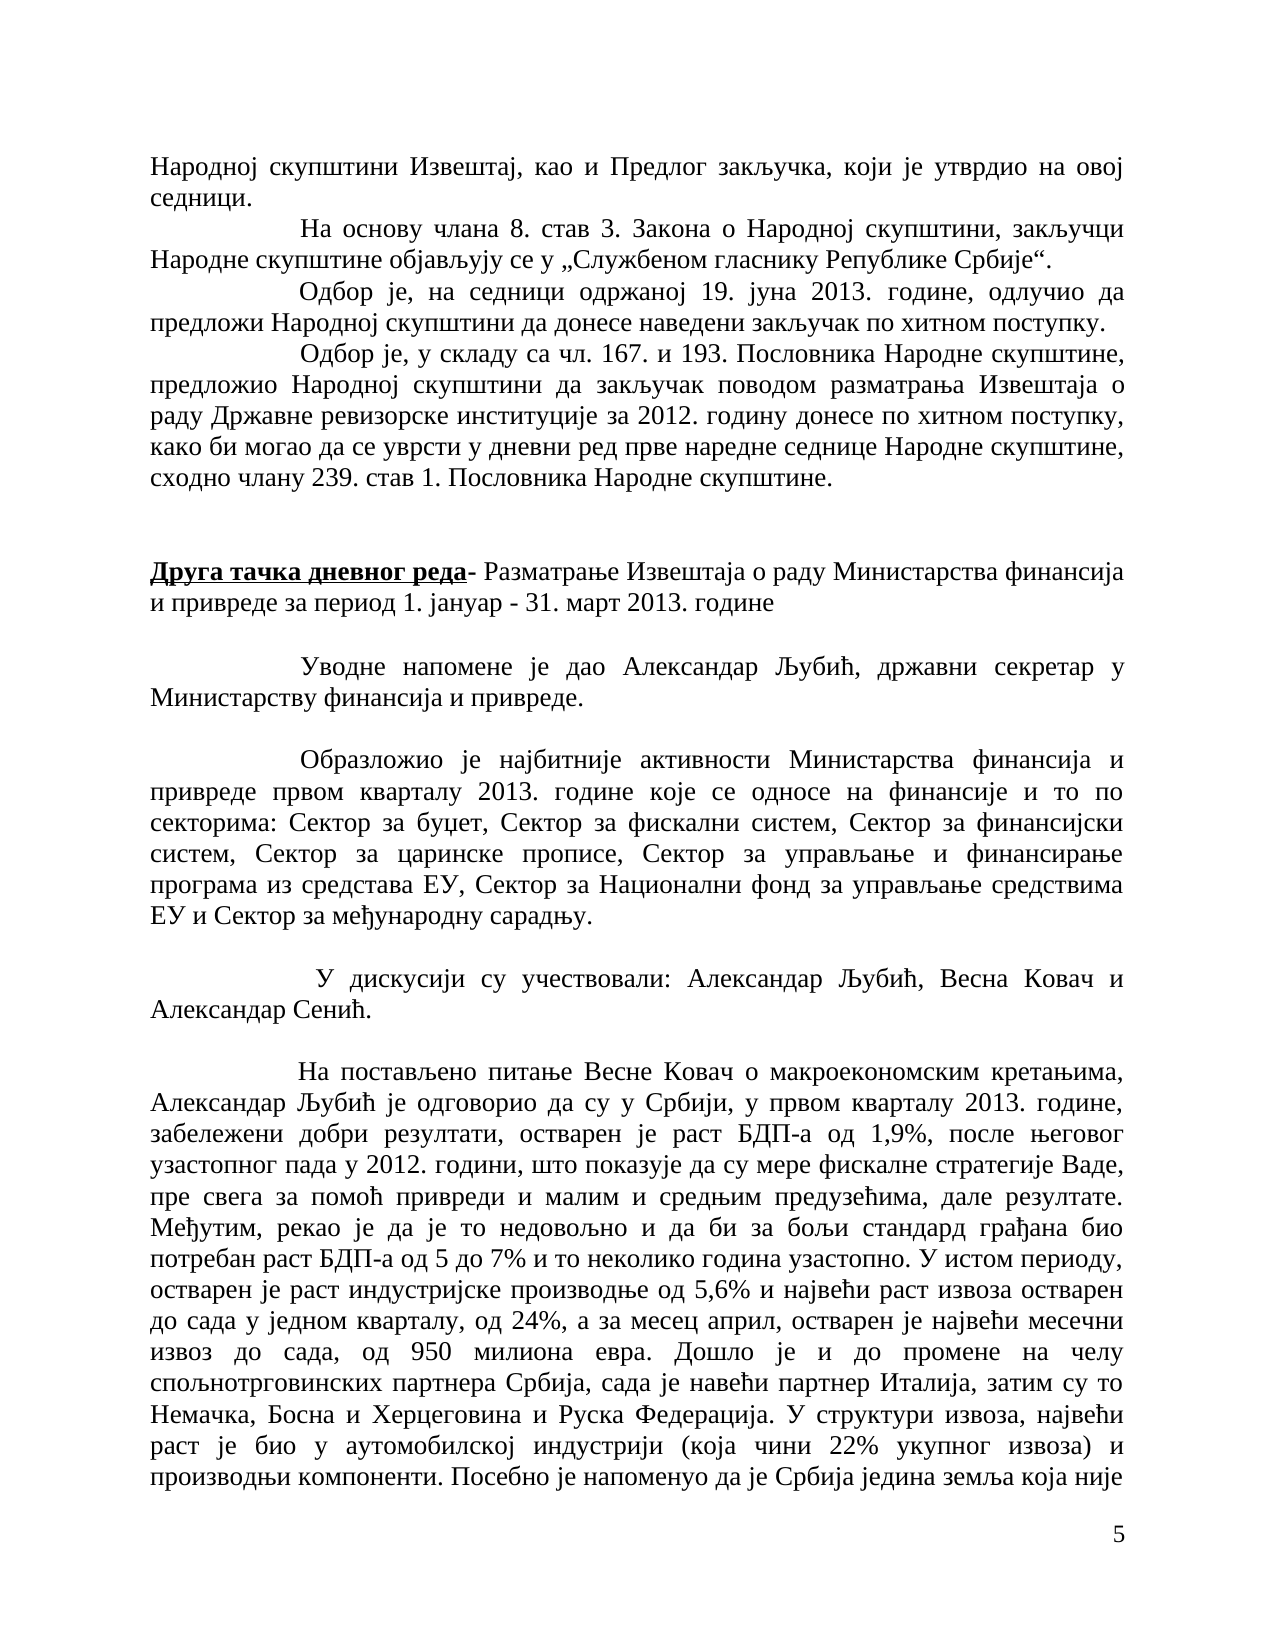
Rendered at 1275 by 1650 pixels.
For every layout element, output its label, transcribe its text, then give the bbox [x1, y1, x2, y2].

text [150, 1055, 1125, 1491]
text Образложио је најбитније активности Министарства финансија и привреде првом кварталу 2013. године које се односе на финансије и то по секторима: Сектор за буџет, Сектор за фискални систем, Сектор за финансијски систем, Сектор за царинске прописе, Сектор за управљање и финансирање програма из средстава ЕУ, Сектор за Национални фонд за управљање средствима ЕУ и Сектор за међународну сарадњу. [150, 744, 1125, 931]
text Одбор je, у складу са чл. 167. и 193. Пословника Народне скупштине, предложио Народној скупштини да закључак поводом разматрања Извештаја о раду Државне ревизорске институције за 2012. годину донесе по хитном поступку, како би могао да се уврсти у дневни ред прве наредне седнице Народне скупштине, сходно члану 239. став 1. Пословника Народне скупштине. [150, 337, 1125, 493]
text Друга тачка дневног реда- Разматрање Извештаја о раду Министарства финансија и привреде за период 1. јануар - 31. март 2013. године [150, 555, 1125, 617]
text У дискусији су учествовали: Александар Љубић, Весна Ковач и Александар Сенић. [150, 962, 1125, 1024]
text На основу члана 8. став 3. Закона о Народној скупштини, закључци Народне скупштине објављују се у „Службеном гласнику Републике Србије“. [150, 212, 1125, 274]
text Уводне напомене је дао Александар Љубић, државни секретар у Министарству финансија и привреде. [150, 650, 1125, 712]
text Одбор је, на седници одржаној 19. јуна 2013. године, одлучио да предложи Народној скупштини да донесе наведени закључак по хитном поступку. [150, 274, 1125, 337]
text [150, 150, 1125, 212]
